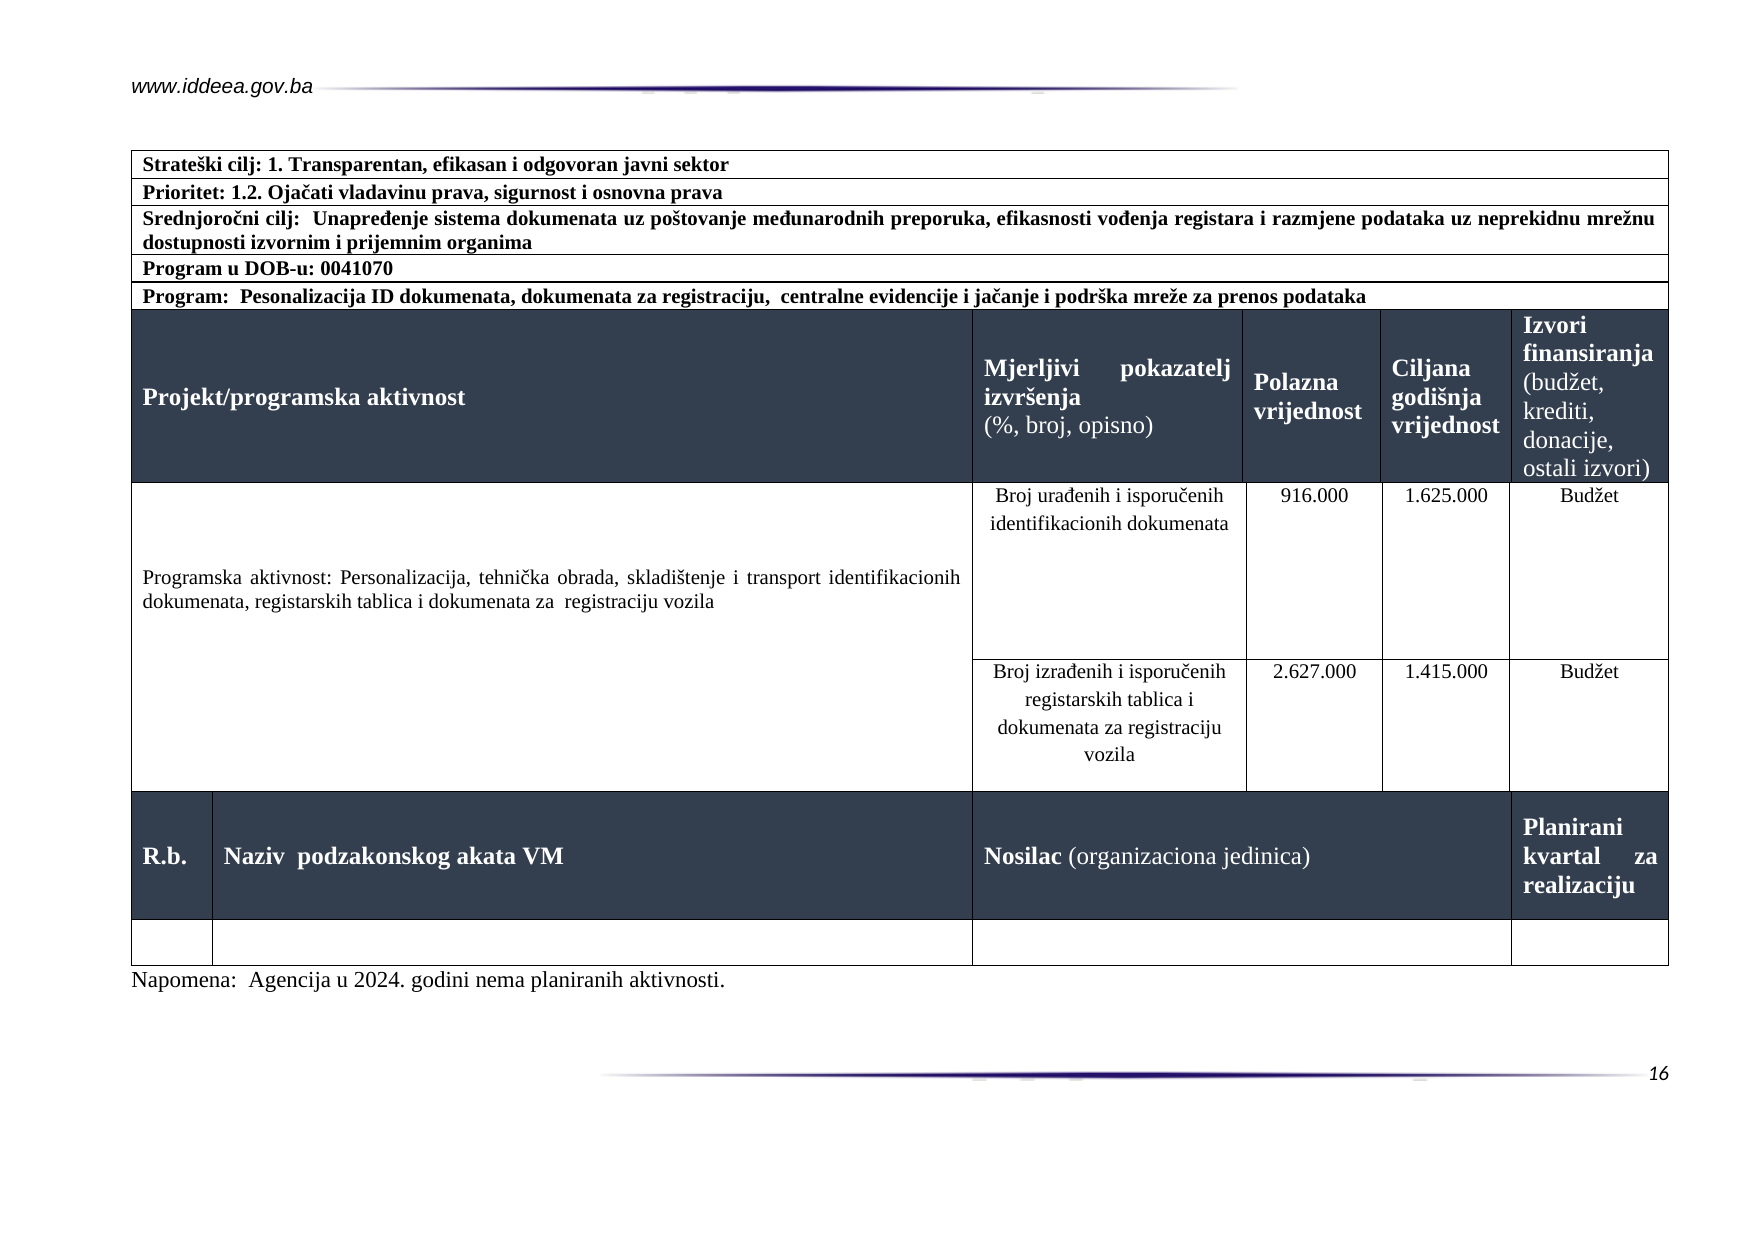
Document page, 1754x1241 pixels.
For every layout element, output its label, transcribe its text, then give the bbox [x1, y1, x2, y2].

picture [600, 1066, 1648, 1081]
table_cell Naziv podzakonskog akata VM [213, 792, 972, 919]
table_cell Broj izrađenih i isporučenih registarskih tablica i dokumenata za registraciju vozila [973, 660, 1246, 791]
text Napomena: Agencija u 2024. godini nema planiranih aktivnosti. [131, 966, 1669, 992]
table_cell Budžet [1510, 483, 1668, 658]
table_cell Planirani kvartal za realizaciju [1512, 792, 1668, 919]
table_cell R.b. [132, 792, 212, 919]
table_cell Programska aktivnost: Personalizacija, tehnička obrada, skladištenje i transport identifikacionih dokumenata, registarskih tablica i dokumenata za registraciju vozila [132, 483, 972, 791]
table_cell Program: Pesonalizacija ID dokumenata, dokumenata za registraciju, centralne evidencije i jačanje i podrška mreže za prenos podataka [132, 283, 1668, 309]
table_cell [213, 920, 972, 965]
table_cell Izvori finansiranja (budžet, krediti, donacije, ostali izvori) [1512, 310, 1668, 482]
table_cell Projekt/programska aktivnost [132, 310, 972, 482]
table_cell Budžet [1510, 660, 1668, 791]
table_cell 1.415.000 [1383, 660, 1509, 791]
picture [313, 80, 1238, 94]
table_cell [973, 920, 1511, 965]
table_cell Broj urađenih i isporučenih identifikacionih dokumenata [973, 483, 1246, 658]
table_cell Prioritet: 1.2. Ojačati vladavinu prava, sigurnost i osnovna prava [132, 179, 1668, 205]
table_header Strateški cilj: 1. Transparentan, efikasan i odgovoran javni sektor [132, 151, 1668, 177]
table_cell Srednjoročni cilj: Unapređenje sistema dokumenata uz poštovanje međunarodnih preporuka, efikasnosti vođenja registara i razmjene podataka uz neprekidnu mrežnu dostupnosti izvornim i prijemnim organima [132, 206, 1668, 254]
table_cell Polazna vrijednost [1243, 310, 1380, 482]
table_cell 916.000 [1247, 483, 1382, 658]
table_cell [132, 920, 212, 965]
table_cell Nosilac (organizaciona jedinica) [973, 792, 1511, 919]
table_cell 1.625.000 [1383, 483, 1509, 658]
table_cell Mjerljivi pokazatelj izvršenja (%, broj, opisno) [973, 310, 1242, 482]
table_cell Program u DOB-u: 0041070 [132, 255, 1668, 281]
table_cell [1512, 920, 1668, 965]
table_cell Ciljana godišnja vrijednost [1381, 310, 1511, 482]
table_cell 2.627.000 [1247, 660, 1382, 791]
